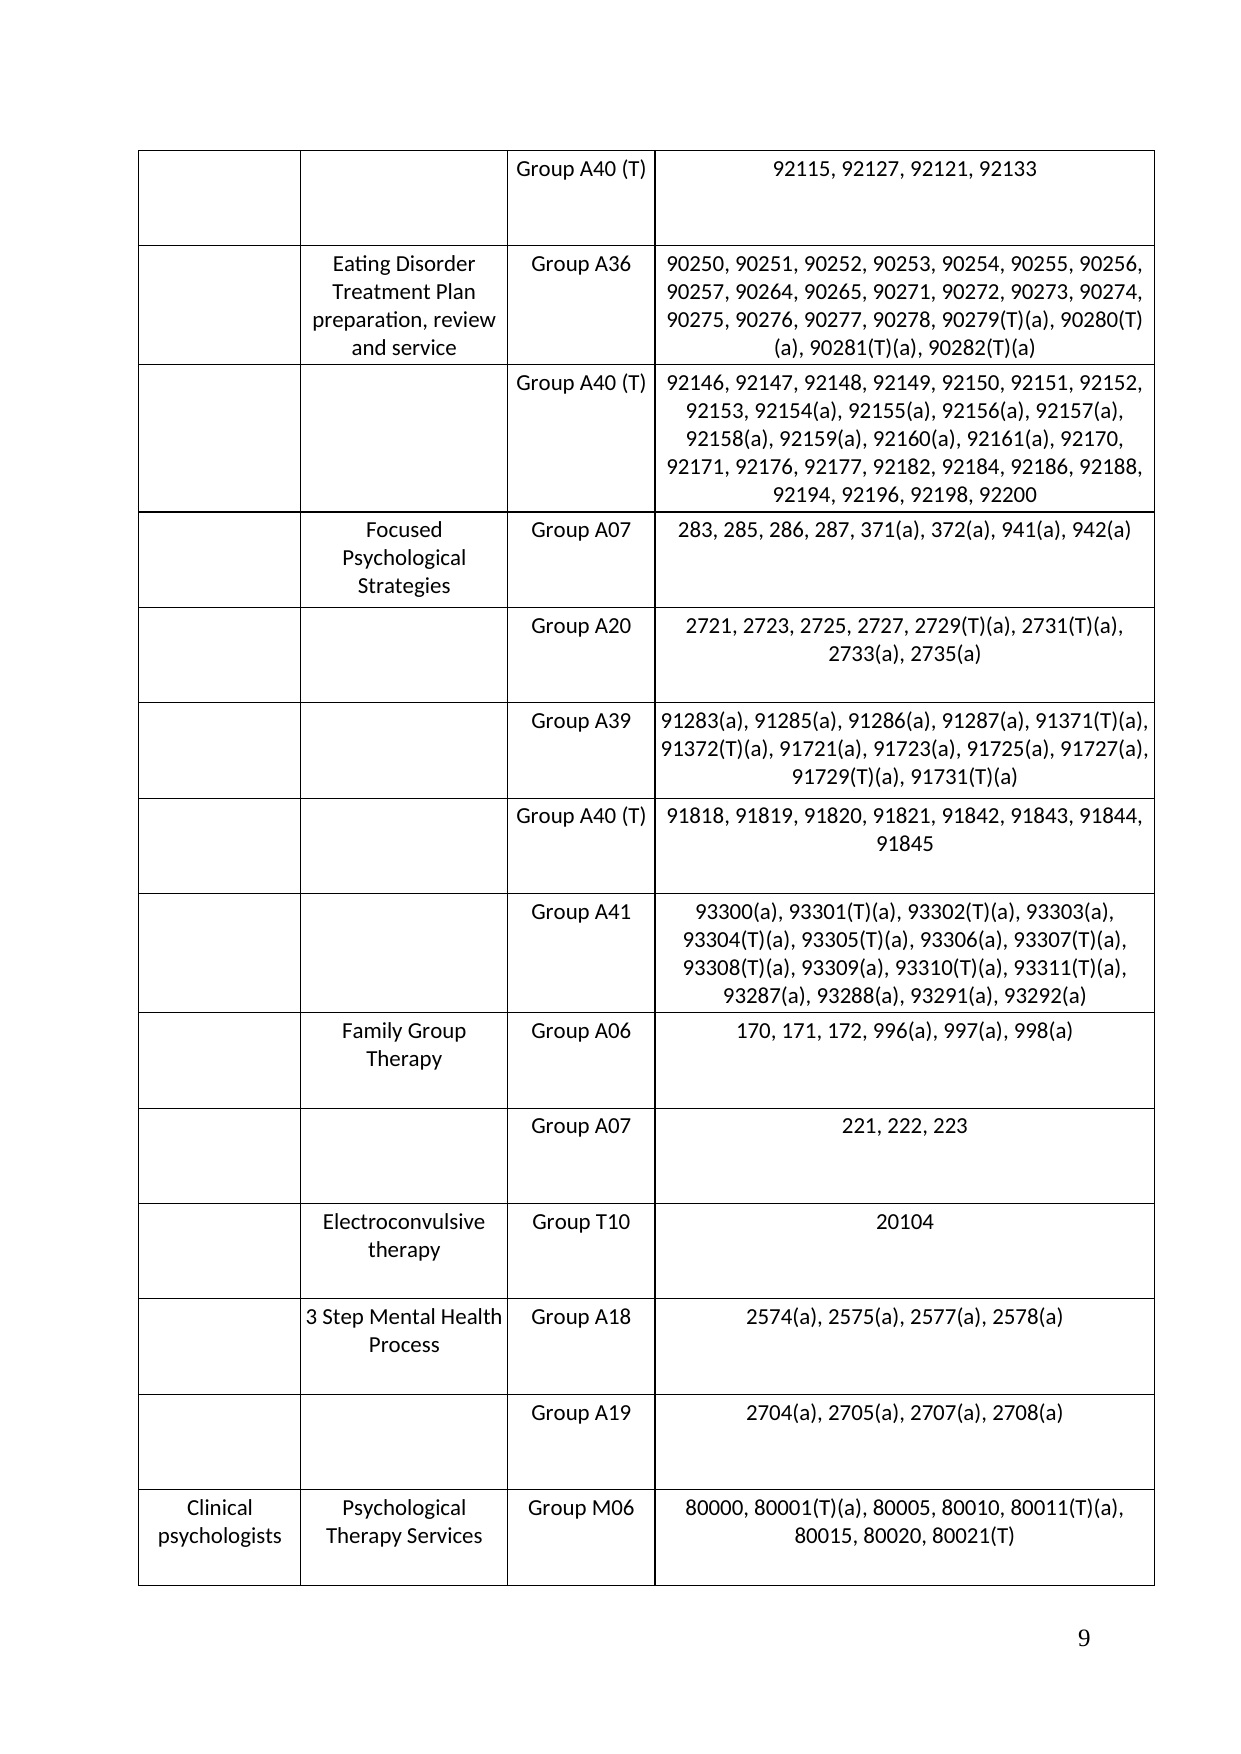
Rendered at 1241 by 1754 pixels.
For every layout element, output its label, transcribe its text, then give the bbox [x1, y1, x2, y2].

table_cell Group A06 [508, 1013, 654, 1107]
table_cell Group A39 [508, 703, 654, 798]
table_cell [139, 799, 300, 893]
table_cell Psychological Therapy Services [301, 1490, 507, 1584]
table_cell Group A18 [508, 1299, 654, 1394]
table_cell Group A19 [508, 1395, 654, 1489]
table_cell [139, 1109, 300, 1203]
table_cell 90250, 90251, 90252, 90253, 90254, 90255, 90256, 90257, 90264, 90265, 90271, 90272, 90273, 90274, 90275, 90276, 90277, 90278, 90279(T)(a), 90280(T)(a), 90281(T)(a), 90282(T)(a) [656, 246, 1154, 364]
table_cell [301, 608, 507, 702]
table_cell [139, 1395, 300, 1489]
table_cell 2704(a), 2705(a), 2707(a), 2708(a) [656, 1395, 1154, 1489]
table_cell Group A07 [508, 1109, 654, 1203]
table_cell 221, 222, 223 [656, 1109, 1154, 1203]
table_cell 170, 171, 172, 996(a), 997(a), 998(a) [656, 1013, 1154, 1107]
table_cell [301, 703, 507, 798]
table_cell Group A40 (T) [508, 799, 654, 893]
table_cell [139, 1204, 300, 1298]
table_cell Group T10 [508, 1204, 654, 1298]
table_cell Focused Psychological Strategies [301, 513, 507, 607]
table_cell 80000, 80001(T)(a), 80005, 80010, 80011(T)(a), 80015, 80020, 80021(T) [656, 1490, 1154, 1584]
table_cell [301, 1395, 507, 1489]
table_cell [139, 246, 300, 364]
table_cell 91818, 91819, 91820, 91821, 91842, 91843, 91844, 91845 [656, 799, 1154, 893]
table_cell Group A40 (T) [508, 365, 654, 511]
table_cell 2721, 2723, 2725, 2727, 2729(T)(a), 2731(T)(a), 2733(a), 2735(a) [656, 608, 1154, 702]
table_cell [139, 608, 300, 702]
table_cell 93300(a), 93301(T)(a), 93302(T)(a), 93303(a), 93304(T)(a), 93305(T)(a), 93306(a), 93307(T)(a), 93308(T)(a), 93309(a), 93310(T)(a), 93311(T)(a), 93287(a), 93288(a), 93291(a), 93292(a) [656, 894, 1154, 1012]
table_cell 283, 285, 286, 287, 371(a), 372(a), 941(a), 942(a) [656, 513, 1154, 607]
table_cell 92146, 92147, 92148, 92149, 92150, 92151, 92152, 92153, 92154(a), 92155(a), 92156(a), 92157(a), 92158(a), 92159(a), 92160(a), 92161(a), 92170, 92171, 92176, 92177, 92182, 92184, 92186, 92188, 92194, 92196, 92198, 92200 [656, 365, 1154, 511]
table_cell [139, 894, 300, 1012]
table_cell Eating Disorder Treatment Plan preparation, review and service [301, 246, 507, 364]
table_cell 20104 [656, 1204, 1154, 1298]
table_cell [139, 1299, 300, 1394]
table_cell Group M06 [508, 1490, 654, 1584]
table_cell [301, 799, 507, 893]
table_cell [301, 894, 507, 1012]
table_cell [139, 1013, 300, 1107]
table_cell 91283(a), 91285(a), 91286(a), 91287(a), 91371(T)(a), 91372(T)(a), 91721(a), 91723(a), 91725(a), 91727(a), 91729(T)(a), 91731(T)(a) [656, 703, 1154, 798]
table_cell Group A20 [508, 608, 654, 702]
table_cell 3 Step Mental Health Process [301, 1299, 507, 1394]
table_cell [139, 703, 300, 798]
table_cell Clinical psychologists [139, 1490, 300, 1584]
table_cell 2574(a), 2575(a), 2577(a), 2578(a) [656, 1299, 1154, 1394]
table_cell Group A36 [508, 246, 654, 364]
table_cell [301, 151, 507, 245]
table_cell Group A41 [508, 894, 654, 1012]
table_cell 92115, 92127, 92121, 92133 [656, 151, 1154, 245]
table_cell [139, 365, 300, 511]
table_cell Group A07 [508, 513, 654, 607]
table_cell Family Group Therapy [301, 1013, 507, 1107]
table_cell Group A40 (T) [508, 151, 654, 245]
table_cell Electroconvulsive therapy [301, 1204, 507, 1298]
table_cell [139, 513, 300, 607]
table_cell [301, 365, 507, 511]
table_cell [139, 151, 300, 245]
table_cell [301, 1109, 507, 1203]
